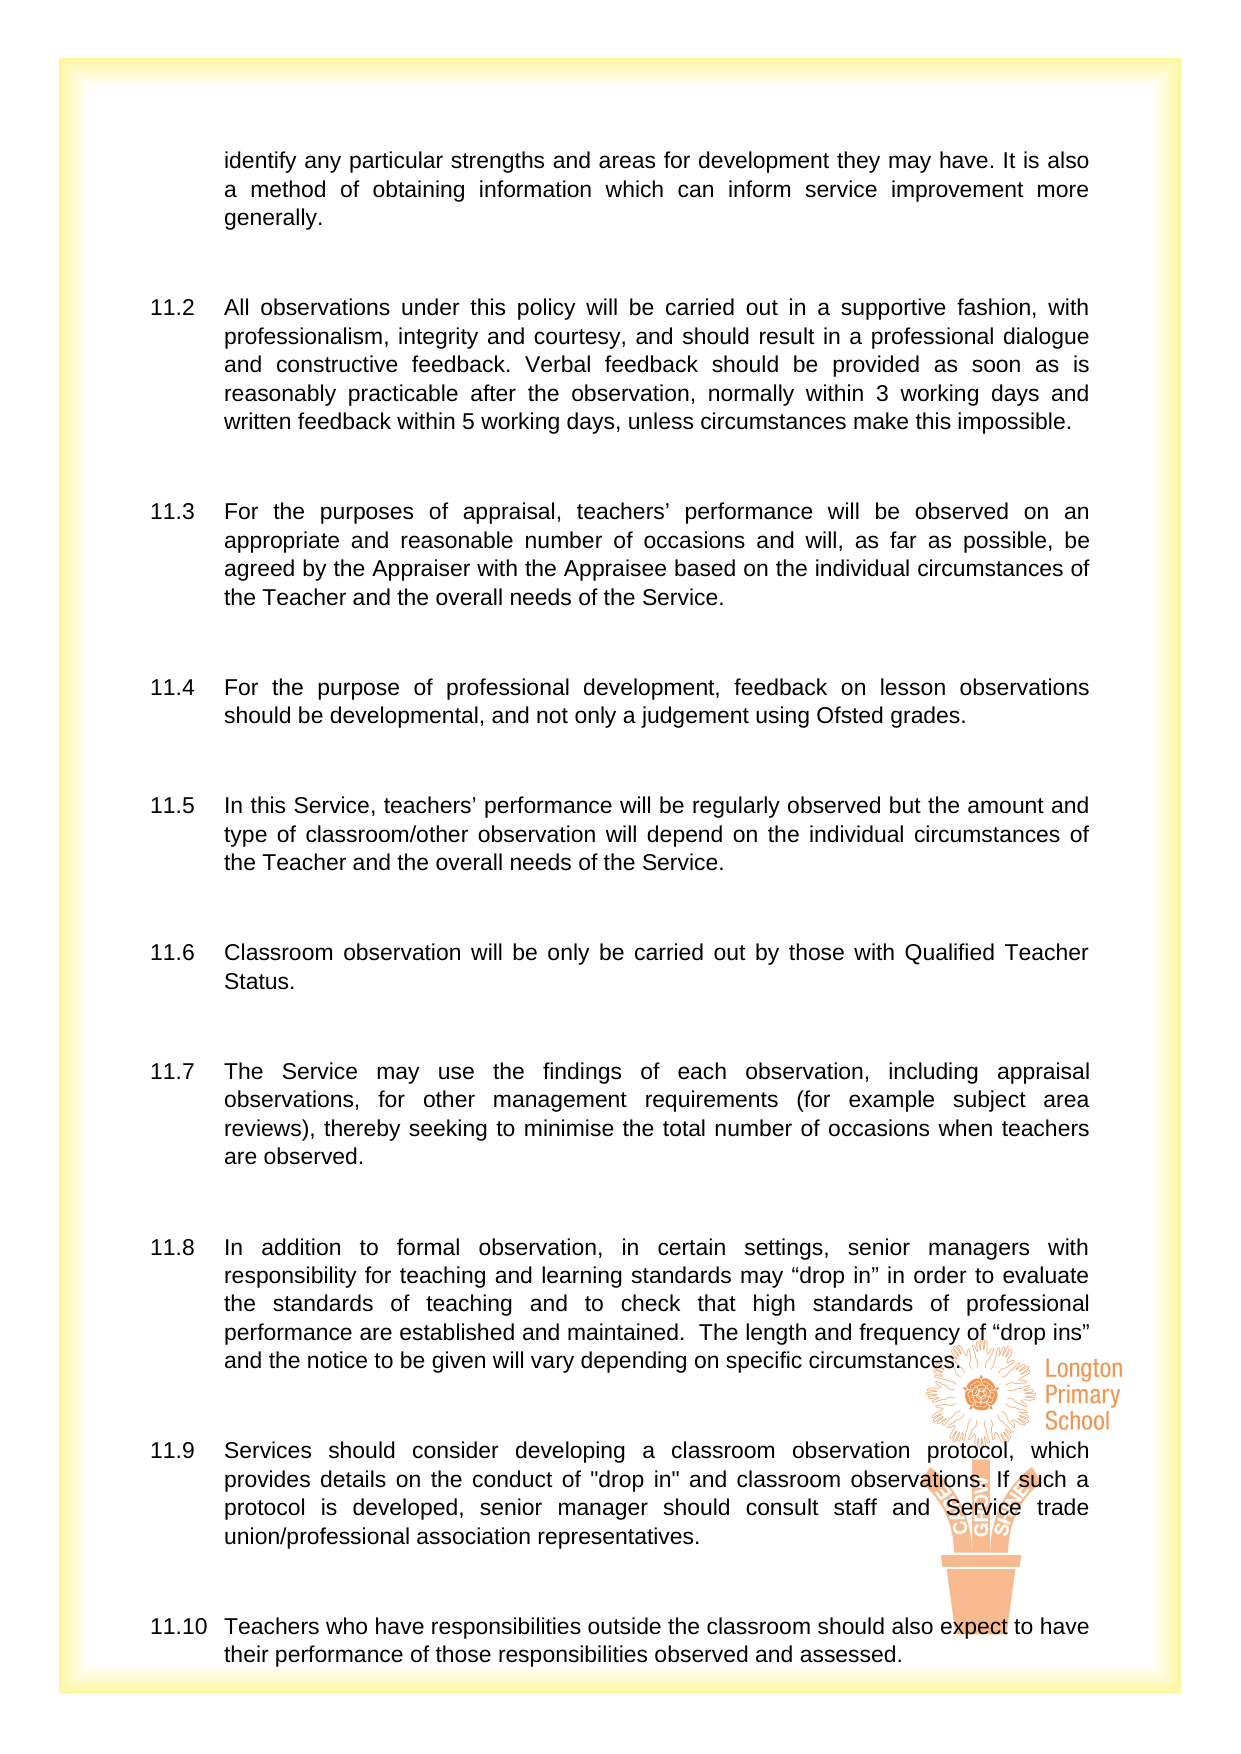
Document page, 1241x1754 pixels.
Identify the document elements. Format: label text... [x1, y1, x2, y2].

list 11.9 Services should consider developing a classroom observation protocol, which provides details on the conduct of "drop in" and classroom observations. If such a protocol is developed, senior manager should consult staff and Service trade union/professional association representatives. [150, 1437, 1090, 1549]
list 11.10 Teachers who have responsibilities outside the classroom should also expect to have their performance of those responsibilities observed and assessed. [150, 1613, 1090, 1668]
text 11.3 For the purposes of appraisal, teachers’ performance will be observed on an appropriate and reasonable number of occasions and will, as far as possible, be agreed by the Appraiser with the Appraisee based on the individual circumstances of the Teacher and the overall needs of the Service. [150, 498, 1090, 610]
list 11.8 In addition to formal observation, in certain settings, senior managers with responsibility for teaching and learning standards may “drop in” in order to evaluate the standards of teaching and to check that high standards of professional performance are established and maintained. The length and frequency of “drop ins” and the notice to be given will vary depending on specific circumstances. [150, 1233, 1090, 1374]
list 11.5 In this Service, teachers’ performance will be regularly observed but the amount and type of classroom/other observation will depend on the individual circumstances of the Teacher and the overall needs of the Service. [150, 792, 1090, 876]
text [150, 147, 1090, 230]
text 11.2 All observations under this policy will be carried out in a supportive fashion, with professionalism, integrity and courtesy, and should result in a professional dialogue and constructive feedback. Verbal feedback should be provided as soon as is reasonably practicable after the observation, normally within 3 working days and written feedback within 5 working days, unless circumstances make this impossible. [150, 294, 1090, 434]
text 11.4 For the purpose of professional development, feedback on lesson observations should be developmental, and not only a judgement using Ofsted grades. [150, 674, 1090, 728]
list 11.7 The Service may use the findings of each observation, including appraisal observations, for other management requirements (for example subject area reviews), thereby seeking to minimise the total number of occasions when teachers are observed. [150, 1058, 1090, 1170]
picture [0, 0, 1239, 1752]
list 11.6 Classroom observation will be only be carried out by those with Qualified Teacher Status. [150, 939, 1090, 994]
